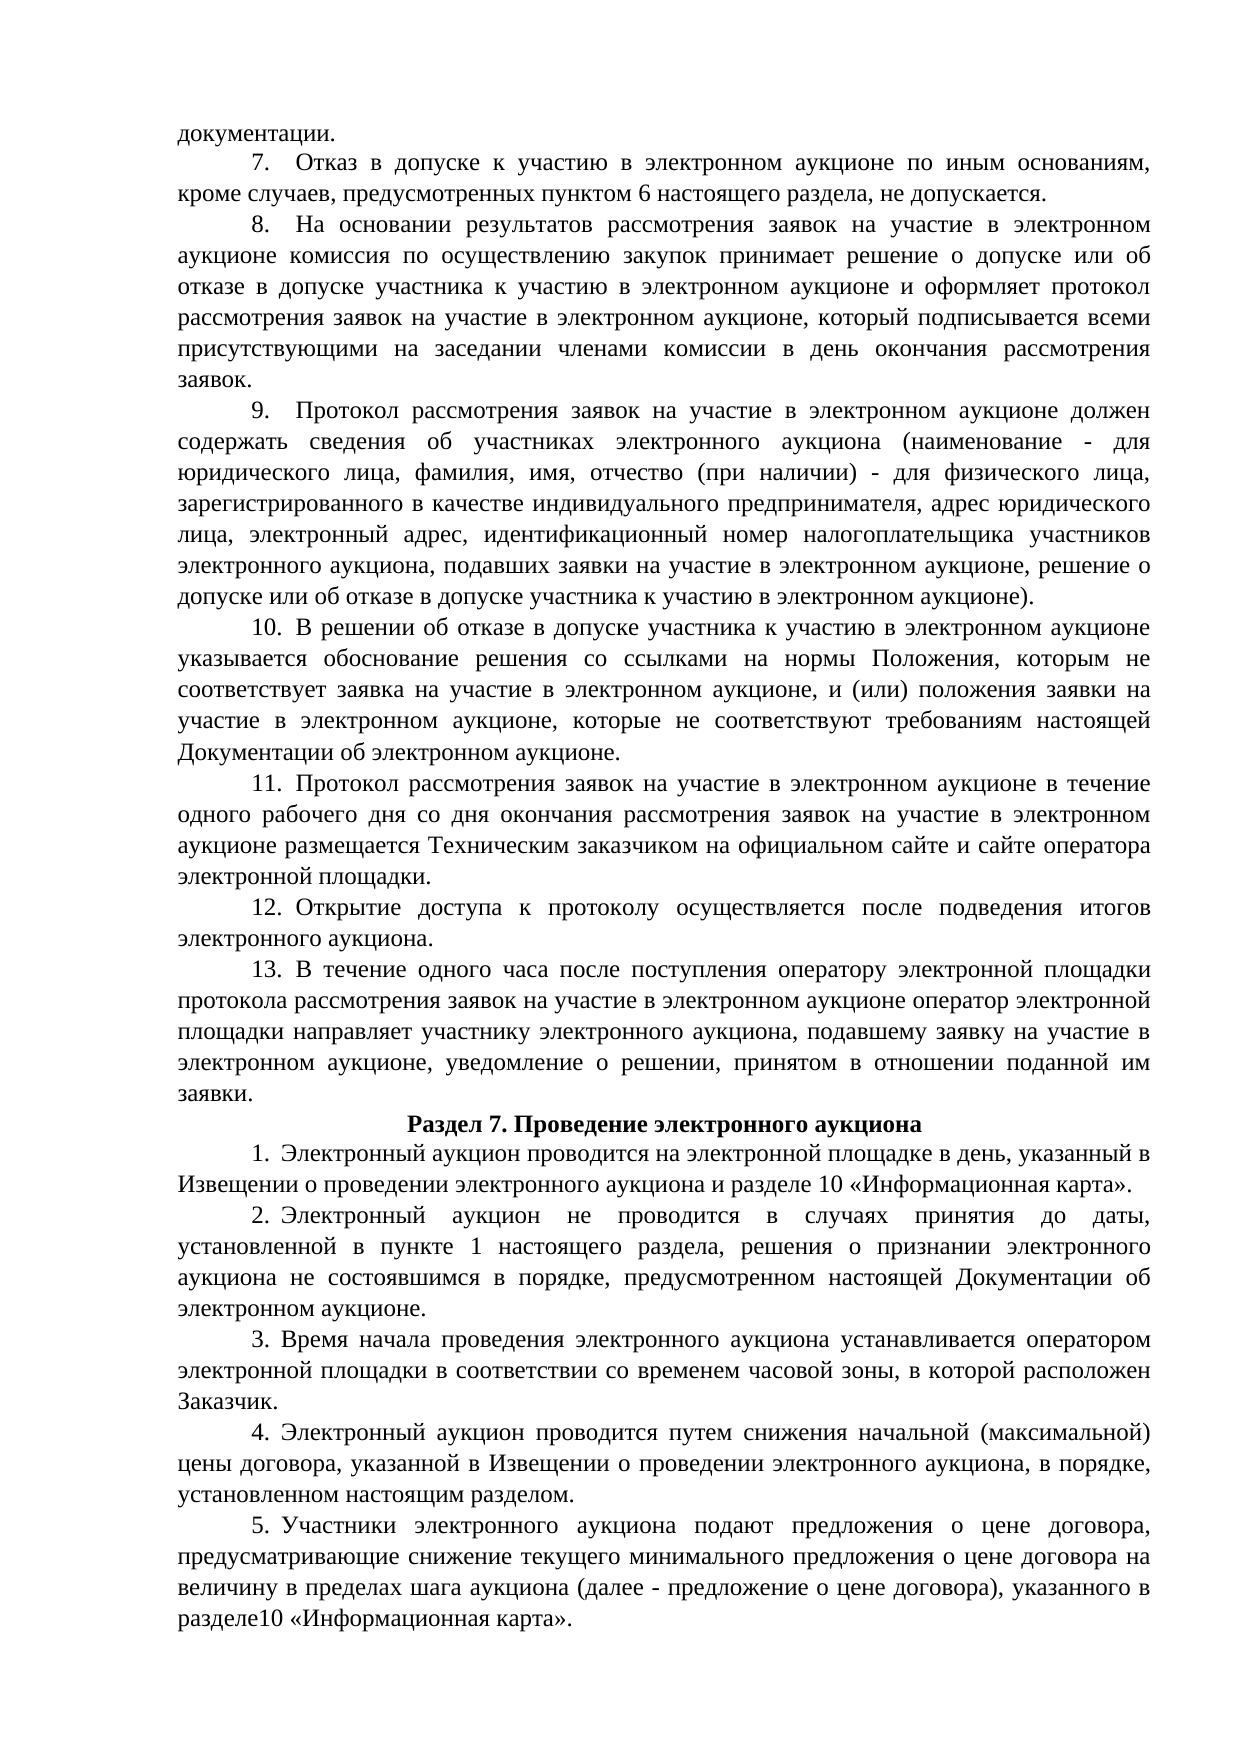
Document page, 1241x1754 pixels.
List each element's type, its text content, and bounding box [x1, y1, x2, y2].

list Открытие доступа к протоколу осуществляется после подведения итогов электронного аукциона. [177, 892, 1152, 952]
list Участники электронного аукциона подают предложения о цене договора, предусматривающие снижение текущего минимального предложения о цене договора на величину в пределах шага аукциона (далее - предложение о цене договора), указанного в разделе10 «Информационная карта». [177, 1510, 1152, 1632]
list Раздел 7. Проведение электронного аукциона [177, 1109, 1152, 1138]
list На основании результатов рассмотрения заявок на участие в электронном аукционе комиссия по осуществлению закупок принимает решение о допуске или об отказе в допуске участника к участию в электронном аукционе и оформляет протокол рассмотрения заявок на участие в электронном аукционе, который подписывается всеми присутствующими на заседании членами комиссии в день окончания рассмотрения заявок. [177, 209, 1152, 393]
list Электронный аукцион проводится путем снижения начальной (максимальной) цены договора, указанной в Извещении о проведении электронного аукциона, в порядке, установленном настоящим разделом. [177, 1417, 1152, 1508]
list Электронный аукцион не проводится в случаях принятия до даты, установленной в пункте 1 настоящего раздела, решения о признании электронного аукциона не состоявшимся в порядке, предусмотренном настоящей Документации об электронном аукционе. [177, 1200, 1152, 1322]
list Время начала проведения электронного аукциона устанавливается оператором электронной площадки в соответствии со временем часовой зоны, в которой расположен Заказчик. [177, 1324, 1152, 1415]
list Отказ в допуске к участию в электронном аукционе по иным основаниям, кроме случаев, предусмотренных пунктом 6 настоящего раздела, не допускается. [177, 147, 1152, 207]
list Электронный аукцион проводится на электронной площадке в день, указанный в Извещении о проведении электронного аукциона и разделе 10 «Информационная карта». [177, 1138, 1152, 1198]
list В решении об отказе в допуске участника к участию в электронном аукционе указывается обоснование решения со ссылками на нормы Положения, которым не соответствует заявка на участие в электронном аукционе, и (или) положения заявки на участие в электронном аукционе, которые не соответствуют требованиям настоящей Документации об электронном аукционе. [177, 612, 1152, 765]
list В течение одного часа после поступления оператору электронной площадки протокола рассмотрения заявок на участие в электронном аукционе оператор электронной площадки направляет участнику электронного аукциона, подавшему заявку на участие в электронном аукционе, уведомление о решении, принятом в отношении поданной им заявки. [177, 954, 1152, 1107]
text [177, 118, 1152, 147]
list Протокол рассмотрения заявок на участие в электронном аукционе в течение одного рабочего дня со дня окончания рассмотрения заявок на участие в электронном аукционе размещается Техническим заказчиком на официальном сайте и сайте оператора электронной площадки. [177, 768, 1152, 889]
list Протокол рассмотрения заявок на участие в электронном аукционе должен содержать сведения об участниках электронного аукциона (наименование - для юридического лица, фамилия, имя, отчество (при наличии) - для физического лица, зарегистрированного в качестве индивидуального предпринимателя, адрес юридического лица, электронный адрес, идентификационный номер налогоплательщика участников электронного аукциона, подавших заявки на участие в электронном аукционе, решение о допуске или об отказе в допуске участника к участию в электронном аукционе). [177, 395, 1152, 610]
